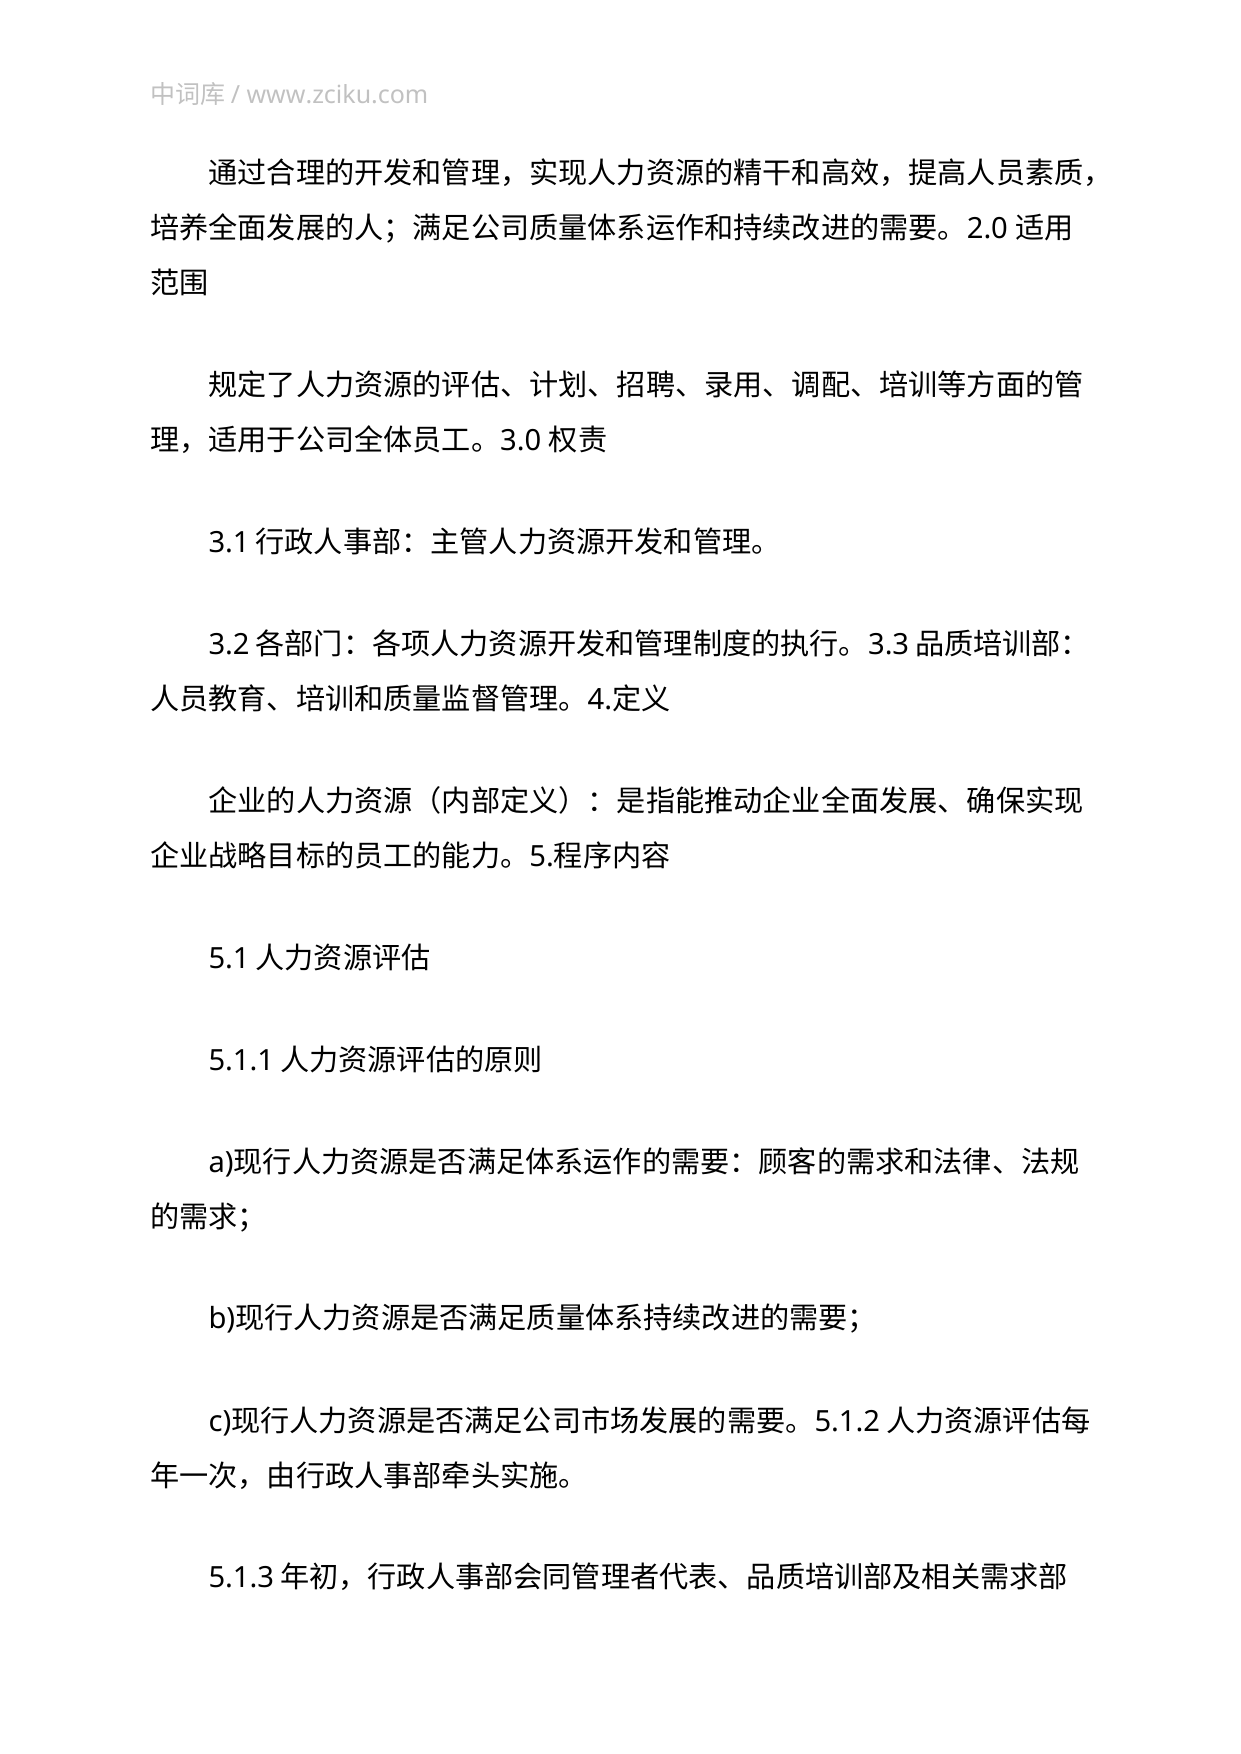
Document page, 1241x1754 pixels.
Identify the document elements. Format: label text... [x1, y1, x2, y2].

text 5.1人力资源评估 [150, 934, 1090, 977]
text 通过合理的开发和管理，实现人力资源的精干和高效，提高人员素质，培养全面发展的人；满足公司质量体系运作和持续改进的需要。2.0 适用范围 [150, 150, 1090, 302]
text 规定了人力资源的评估、计划、招聘、录用、调配、培训等方面的管理，适用于公司全体员工。3.0 权责 [150, 362, 1090, 459]
text a)现行人力资源是否满足体系运作的需要：顾客的需求和法律、法规的需求； [150, 1138, 1090, 1236]
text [150, 1554, 1090, 1596]
text 企业的人力资源（内部定义）：是指能推动企业全面发展、确保实现企业战略目标的员工的能力。5.程序内容 [150, 777, 1090, 875]
text 3.2各部门：各项人力资源开发和管理制度的执行。3.3品质培训部：人员教育、培训和质量监督管理。4.定义 [150, 621, 1090, 718]
text b)现行人力资源是否满足质量体系持续改进的需要； [150, 1295, 1090, 1337]
text 3.1行政人事部：主管人力资源开发和管理。 [150, 518, 1090, 561]
text 5.1.1人力资源评估的原则 [150, 1036, 1090, 1079]
text c)现行人力资源是否满足公司市场发展的需要。5.1.2人力资源评估每年一次，由行政人事部牵头实施。 [150, 1397, 1090, 1494]
